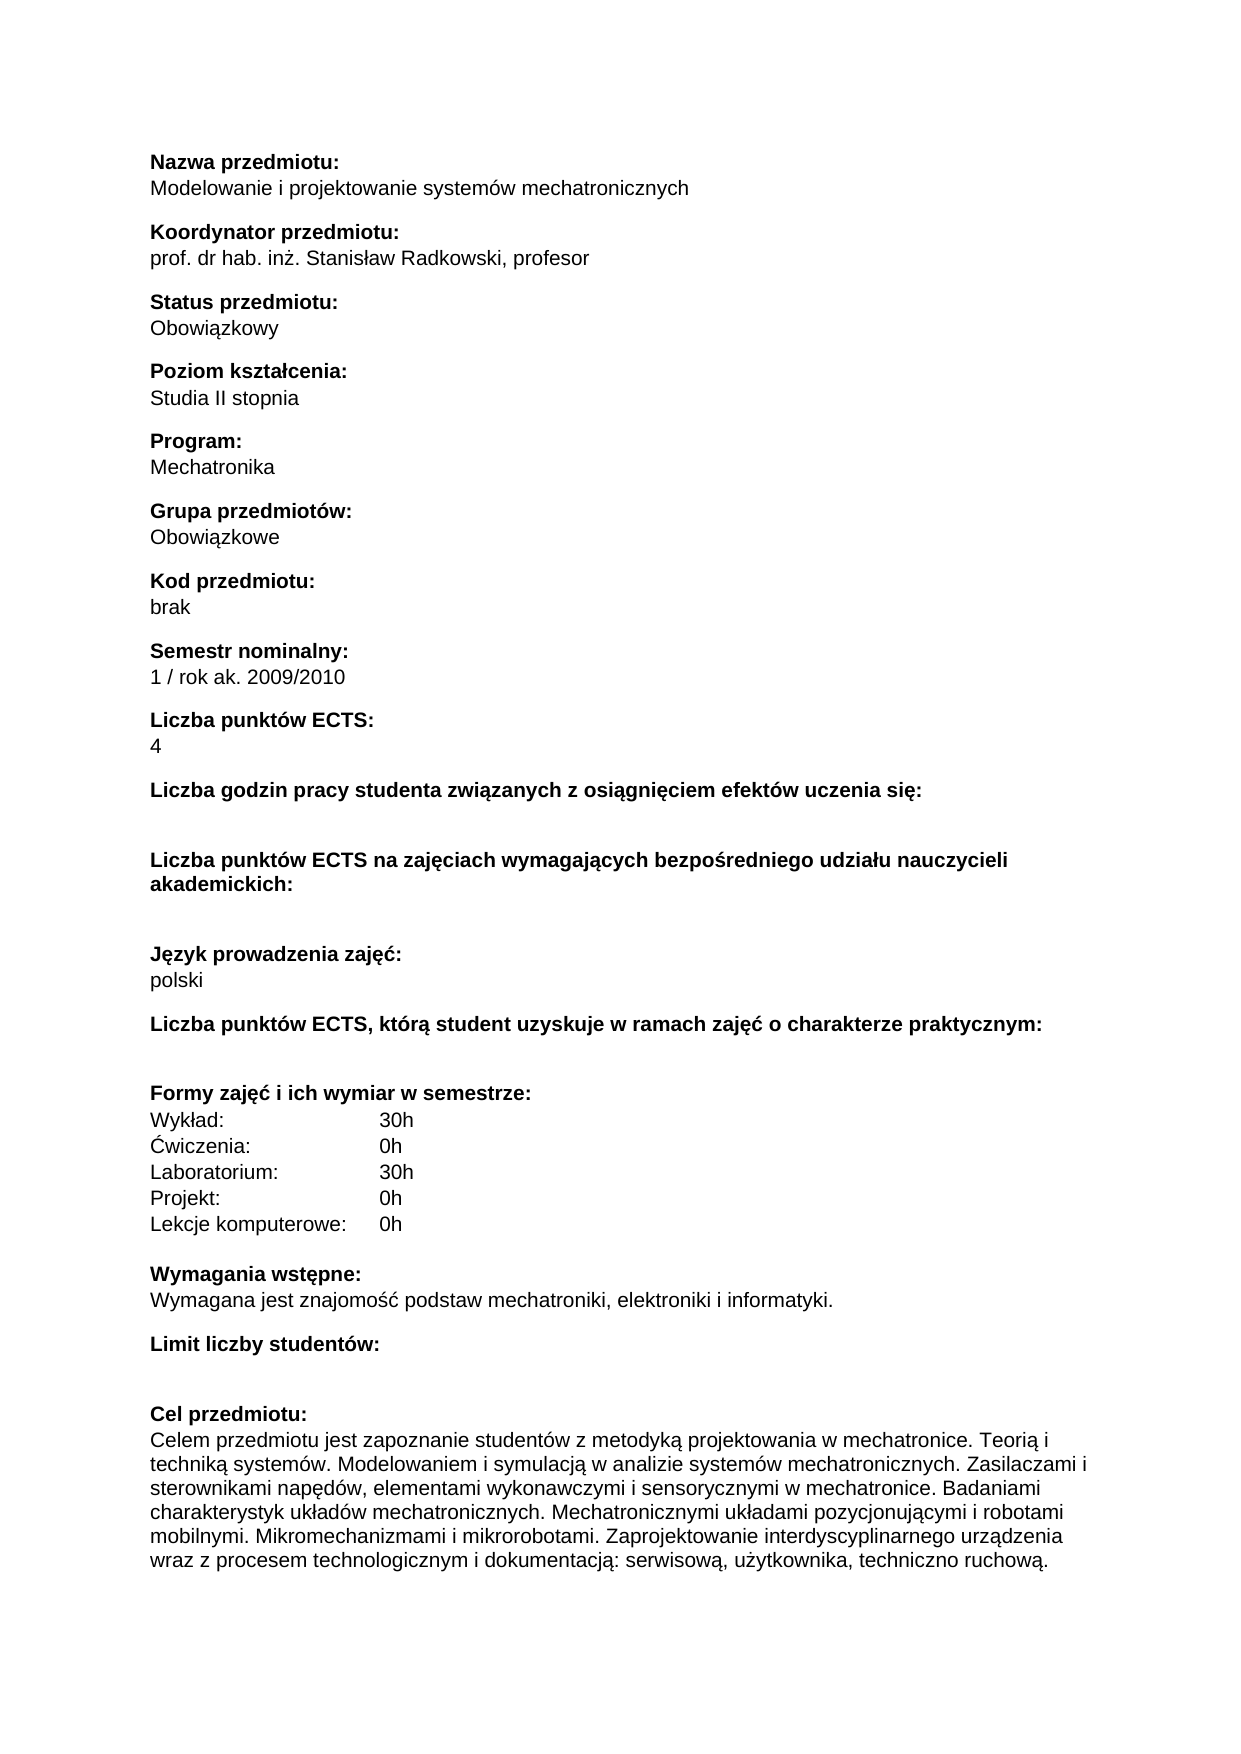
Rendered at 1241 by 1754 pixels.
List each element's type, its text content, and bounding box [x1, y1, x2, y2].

table_header Wykład: [140, 1108, 367, 1132]
text Poziom kształcenia: [150, 359, 1090, 383]
text Cel przedmiotu: [150, 1402, 1090, 1426]
table_cell 30h [369, 1158, 597, 1184]
text Język prowadzenia zajęć: [150, 942, 1090, 966]
text Wymagania wstępne: [150, 1262, 1090, 1286]
text Liczba godzin pracy studenta związanych z osiągnięciem efektów uczenia się: [150, 778, 1090, 802]
text prof. dr hab. inż. Stanisław Radkowski, profesor [150, 246, 1090, 270]
table_cell Projekt: [140, 1186, 367, 1210]
text Modelowanie i projektowanie systemów mechatronicznych [150, 176, 1090, 200]
table_cell 0h [369, 1184, 597, 1210]
text Formy zajęć i ich wymiar w semestrze: [150, 1081, 1090, 1105]
text Liczba punktów ECTS: [150, 708, 1090, 732]
table_cell 0h [369, 1132, 597, 1158]
text Status przedmiotu: [150, 289, 1090, 313]
table_header 30h [369, 1108, 597, 1132]
text Limit liczby studentów: [150, 1332, 1090, 1356]
text Koordynator przedmiotu: [150, 220, 1090, 244]
text Program: [150, 429, 1090, 453]
text Studia II stopnia [150, 385, 1090, 409]
text Obowiązkowy [150, 316, 1090, 339]
text 1 / rok ak. 2009/2010 [150, 664, 1090, 688]
table_cell Lekcje komputerowe: [140, 1212, 367, 1236]
text Kod przedmiotu: [150, 569, 1090, 593]
text Liczba punktów ECTS na zajęciach wymagających bezpośredniego udziału nauczycieli akademickich: [150, 848, 1090, 896]
text Liczba punktów ECTS, którą student uzyskuje w ramach zajęć o charakterze praktycznym: [150, 1011, 1090, 1035]
table_cell Ćwiczenia: [140, 1134, 367, 1158]
text Celem przedmiotu jest zapoznanie studentów z metodyką projektowania w mechatronice. Teorią i techniką systemów. Modelowaniem i symulacją w analizie systemów mechatronicznych. Zasilaczami i sterownikami napędów, elementami wykonawczymi i sensorycznymi w mechatronice. Badaniami charakterystyk układów mechatronicznych. Mechatronicznymi układami pozycjonującymi i robotami mobilnymi. Mikromechanizmami i mikrorobotami. Zaprojektowanie interdyscyplinarnego urządzenia wraz z procesem technologicznym i dokumentacją: serwisową, użytkownika, techniczno ruchową. [150, 1428, 1090, 1571]
text Wymagana jest znajomość podstaw mechatroniki, elektroniki i informatyki. [150, 1288, 1090, 1312]
text brak [150, 595, 1090, 619]
text Grupa przedmiotów: [150, 499, 1090, 523]
table_cell 0h [369, 1210, 597, 1236]
text Nazwa przedmiotu: [150, 150, 1090, 174]
text Obowiązkowe [150, 525, 1090, 549]
text 4 [150, 734, 1090, 758]
table_cell Laboratorium: [140, 1160, 367, 1184]
text Mechatronika [150, 455, 1090, 479]
text polski [150, 968, 1090, 992]
text Semestr nominalny: [150, 638, 1090, 662]
